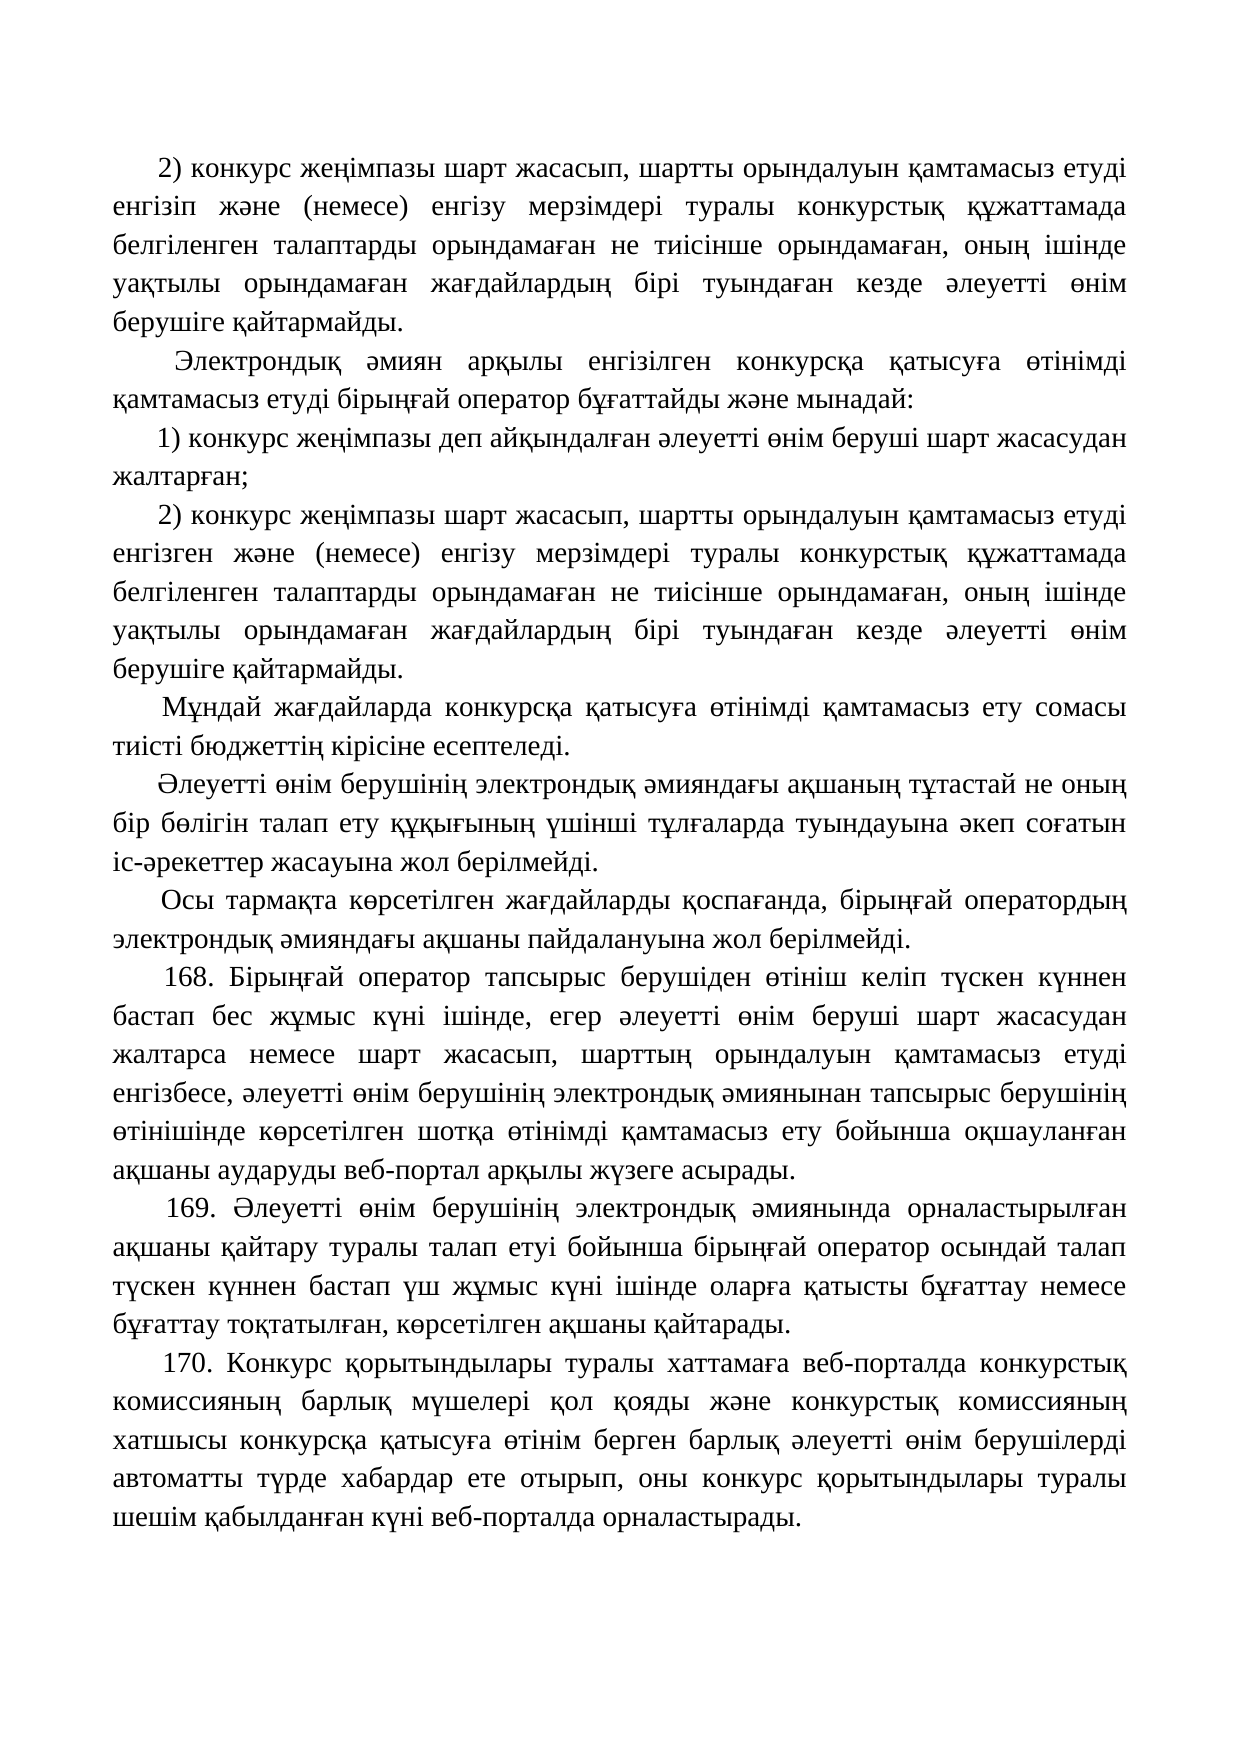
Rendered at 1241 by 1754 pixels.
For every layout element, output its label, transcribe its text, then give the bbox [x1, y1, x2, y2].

text 169. Әлеуетті өнім берушінің электрондық әмиянында орналастырылған ақшаны қайтару туралы талап етуі бойынша бірыңғай оператор осындай талап түскен күннен бастап үш жұмыс күні ішінде оларға қатысты бұғаттау немесе бұғаттау тоқтатылған, көрсетілген ақшаны қайтарады. [112, 1191, 1128, 1340]
text 170. Конкурс қорытындылары туралы хаттамаға веб-порталда конкурстық комиссияның барлық мүшелері қол қояды және конкурстық комиссияның хатшысы конкурсқа қатысуға өтінім берген барлық әлеуетті өнім берушілерді автоматты түрде хабардар ете отырып, оны конкурс қорытындылары туралы шешім қабылданған күні веб-порталда орналастырады. [112, 1345, 1128, 1532]
text Осы тармақта көрсетілген жағдайларды қоспағанда, бірыңғай оператордың электрондық әмияндағы ақшаны пайдалануына жол берілмейді. [112, 882, 1128, 954]
text Әлеуетті өнім берушінің электрондық әмияндағы ақшаның тұтастай не оның бір бөлігін талап ету құқығының үшінші тұлғаларда туындауына әкеп соғатын іс-әрекеттер жасауына жол берілмейді. [112, 767, 1128, 877]
text 1) конкурс жеңімпазы деп айқындалған әлеуетті өнім беруші шарт жасасудан жалтарған; [112, 420, 1128, 492]
text Электрондық әмиян арқылы енгізілген конкурсқа қатысуға өтінімді қамтамасыз етуді бірыңғай оператор бұғаттайды және мынадай: [112, 343, 1128, 415]
text 168. Бірыңғай оператор тапсырыс берушіден өтініш келіп түскен күннен бастап бес жұмыс күні ішінде, егер әлеуетті өнім беруші шарт жасасудан жалтарса немесе шарт жасасып, шарттың орындалуын қамтамасыз етуді енгізбесе, әлеуетті өнім берушінің электрондық әмиянынан тапсырыс берушінің өтінішінде көрсетілген шотқа өтінімді қамтамасыз ету бойынша оқшауланған ақшаны аударуды веб-портал арқылы жүзеге асырады. [112, 959, 1128, 1186]
text 2) конкурс жеңімпазы шарт жасасып, шартты орындалуын қамтамасыз етуді енгізіп және (немесе) енгізу мерзімдері туралы конкурстық құжаттамада белгіленген талаптарды орындамаған не тиісінше орындамаған, оның ішінде уақтылы орындамаған жағдайлардың бірі туындаған кезде әлеуетті өнім берушіге қайтармайды. [112, 150, 1128, 338]
text 2) конкурс жеңімпазы шарт жасасып, шартты орындалуын қамтамасыз етуді енгізген және (немесе) енгізу мерзімдері туралы конкурстық құжаттамада белгіленген талаптарды орындамаған не тиісінше орындамаған, оның ішінде уақтылы орындамаған жағдайлардың бірі туындаған кезде әлеуетті өнім берушіге қайтармайды. [112, 497, 1128, 684]
text Мұндай жағдайларда конкурсқа қатысуға өтінімді қамтамасыз ету сомасы тиісті бюджеттің кірісіне есептеледі. [112, 689, 1128, 762]
